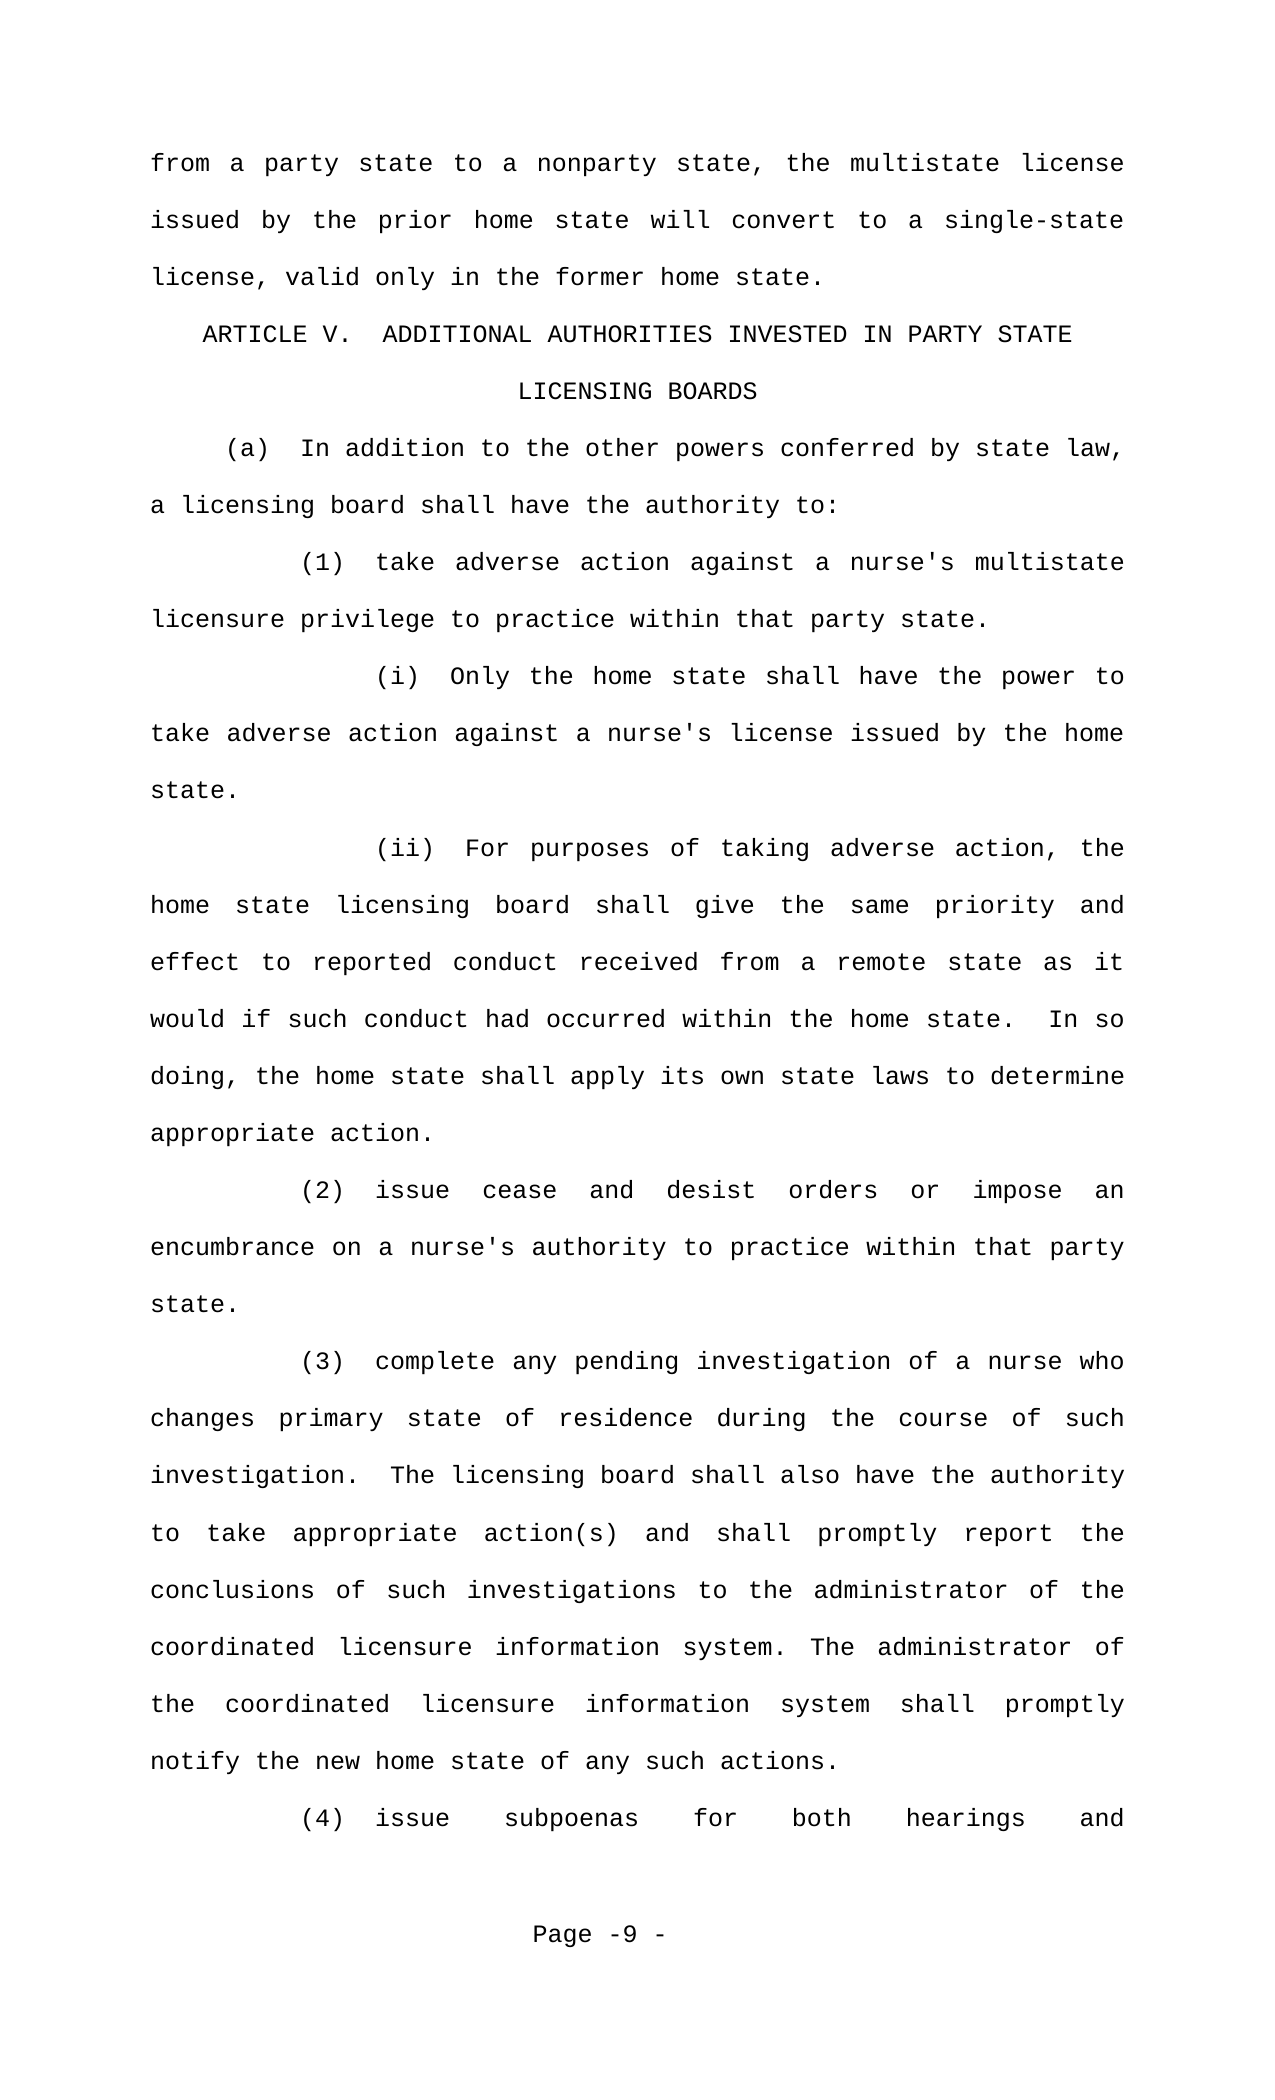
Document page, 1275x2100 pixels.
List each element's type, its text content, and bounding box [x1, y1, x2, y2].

text (a) In addition to the other powers conferred by state law, a licensing board shall have the authority to: [150, 435, 1125, 521]
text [150, 150, 1125, 293]
text (ii) For purposes of taking adverse action, the home state licensing board shall give the same priority and effect to reported conduct received from a remote state as it would if such conduct had occurred within the home state. In so doing, the home state shall apply its own state laws to determine appropriate action. [150, 835, 1125, 1149]
text (1) take adverse action against a nurse's multistate licensure privilege to practice within that party state. [150, 549, 1125, 635]
text (2) issue cease and desist orders or impose an encumbrance on a nurse's authority to practice within that party state. [150, 1177, 1125, 1320]
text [150, 1805, 1125, 1834]
text ARTICLE V. ADDITIONAL AUTHORITIES INVESTED IN PARTY STATE LICENSING BOARDS [150, 321, 1125, 407]
text (3) complete any pending investigation of a nurse who changes primary state of residence during the course of such investigation. The licensing board shall also have the authority to take appropriate action(s) and shall promptly report the conclusions of such investigations to the administrator of the coordinated licensure information system. The administrator of the coordinated licensure information system shall promptly notify the new home state of any such actions. [150, 1349, 1125, 1777]
text (i) Only the home state shall have the power to take adverse action against a nurse's license issued by the home state. [150, 664, 1125, 806]
